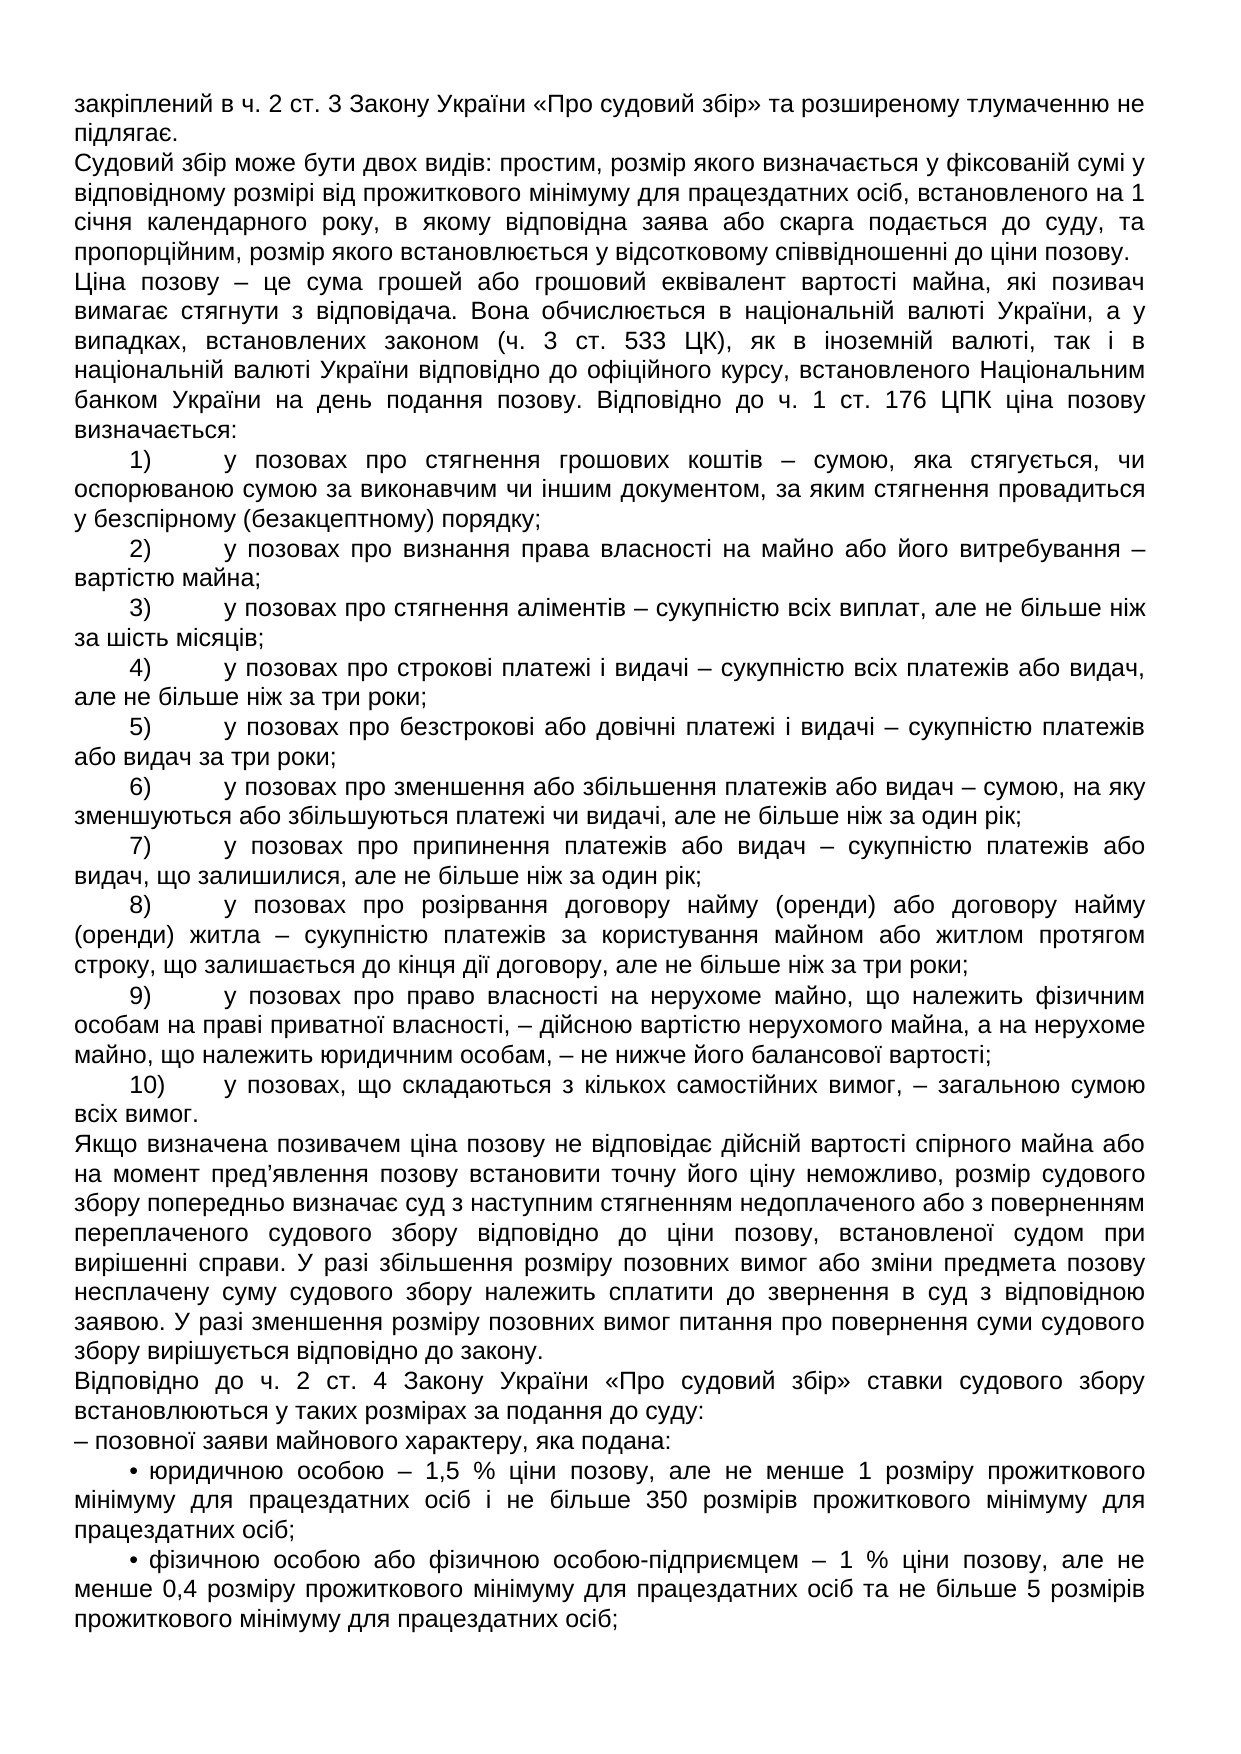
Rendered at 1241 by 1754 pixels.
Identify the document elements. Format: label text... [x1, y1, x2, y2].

text Судовий збір може бути двох видів: простим, розмір якого визначається у фіксованій сумі у відповідному розмірі від прожиткового мінімуму для працездатних осіб, встановленого на 1 січня календарного року, в якому відповідна заява або скарга подається до суду, та пропорційним, розмір якого встановлюється у відсотковому співвідношенні до ціни позову. [74, 148, 1147, 266]
list юридичною особою – 1,5 % ціни позову, але не менше 1 розміру прожиткового мінімуму для працездатних осіб і не більше 350 розмірів прожиткового мінімуму для працездатних осіб; [74, 1456, 1147, 1543]
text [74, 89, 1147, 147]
text Відповідно до ч. 2 ст. 4 Закону України «Про судовий збір» ставки судового збору встановлюються у таких розмірах за подання до суду: [74, 1366, 1147, 1424]
list у позовах про визнання права власності на майно або його витребування – вартістю майна; [74, 534, 1147, 592]
list у позовах про розірвання договору найму (оренди) або договору найму (оренди) житла – сукупністю платежів за користування майном або житлом протягом строку, що залишається до кінця дії договору, але не більше ніж за три роки; [74, 891, 1147, 979]
text Ціна позову – це сума грошей або грошовий еквівалент вартості майна, які позивач вимагає стягнути з відповідача. Вона обчислюється в національній валюті України, а у випадках, встановлених законом (ч. 3 ст. 533 ЦК), як в іноземній валюті, так і в національній валюті України відповідно до офіційного курсу, встановленого Національним банком України на день подання позову. Відповідно до ч. 1 ст. 176 ЦПК ціна позову визначається: [74, 267, 1147, 443]
list у позовах про стягнення аліментів – сукупністю всіх виплат, але не більше ніж за шість місяців; [74, 593, 1147, 651]
list у позовах про припинення платежів або видач – сукупністю платежів або видач, що залишилися, але не більше ніж за один рік; [74, 831, 1147, 889]
text Якщо визначена позивачем ціна позову не відповідає дійсній вартості спірного майна або на момент пред’явлення позову встановити точну його ціну неможливо, розмір судового збору попередньо визначає суд з наступним стягненням недоплаченого або з поверненням переплаченого судового збору відповідно до ціни позову, встановленої судом при вирішенні справи. У разі збільшення розміру позовних вимог або зміни предмета позову несплачену суму судового збору належить сплатити до звернення в суд з відповідною заявою. У разі зменшення розміру позовних вимог питання про повернення суми судового збору вирішується відповідно до закону. [74, 1129, 1147, 1365]
list у позовах про право власності на нерухоме майно, що належить фізичним особам на праві приватної власності, – дійсною вартістю нерухомого майна, а на нерухоме майно, що належить юридичним особам, – не нижче його балансової вартості; [74, 981, 1147, 1069]
list у позовах про строкові платежі і видачі – сукупністю всіх платежів або видач, але не більше ніж за три роки; [74, 653, 1147, 711]
list у позовах про стягнення грошових коштів – сумою, яка стягується, чи оспорюваною сумою за виконавчим чи іншим документом, за яким стягнення провадиться у безспірному (безакцептному) порядку; [74, 444, 1147, 532]
list у позовах, що складаються з кількох самостійних вимог, – загальною сумою всіх вимог. [74, 1070, 1147, 1128]
list у позовах про зменшення або збільшення платежів або видач – сумою, на яку зменшуються або збільшуються платежі чи видачі, але не більше ніж за один рік; [74, 772, 1147, 830]
list фізичною особою або фізичною особою-підприємцем – 1 % ціни позову, але не менше 0,4 розміру прожиткового мінімуму для працездатних осіб та не більше 5 розмірів прожиткового мінімуму для працездатних осіб; [74, 1545, 1147, 1633]
text – позовної заяви майнового характеру, яка подана: [74, 1426, 1147, 1454]
list у позовах про безстрокові або довічні платежі і видачі – сукупністю платежів або видач за три роки; [74, 712, 1147, 770]
